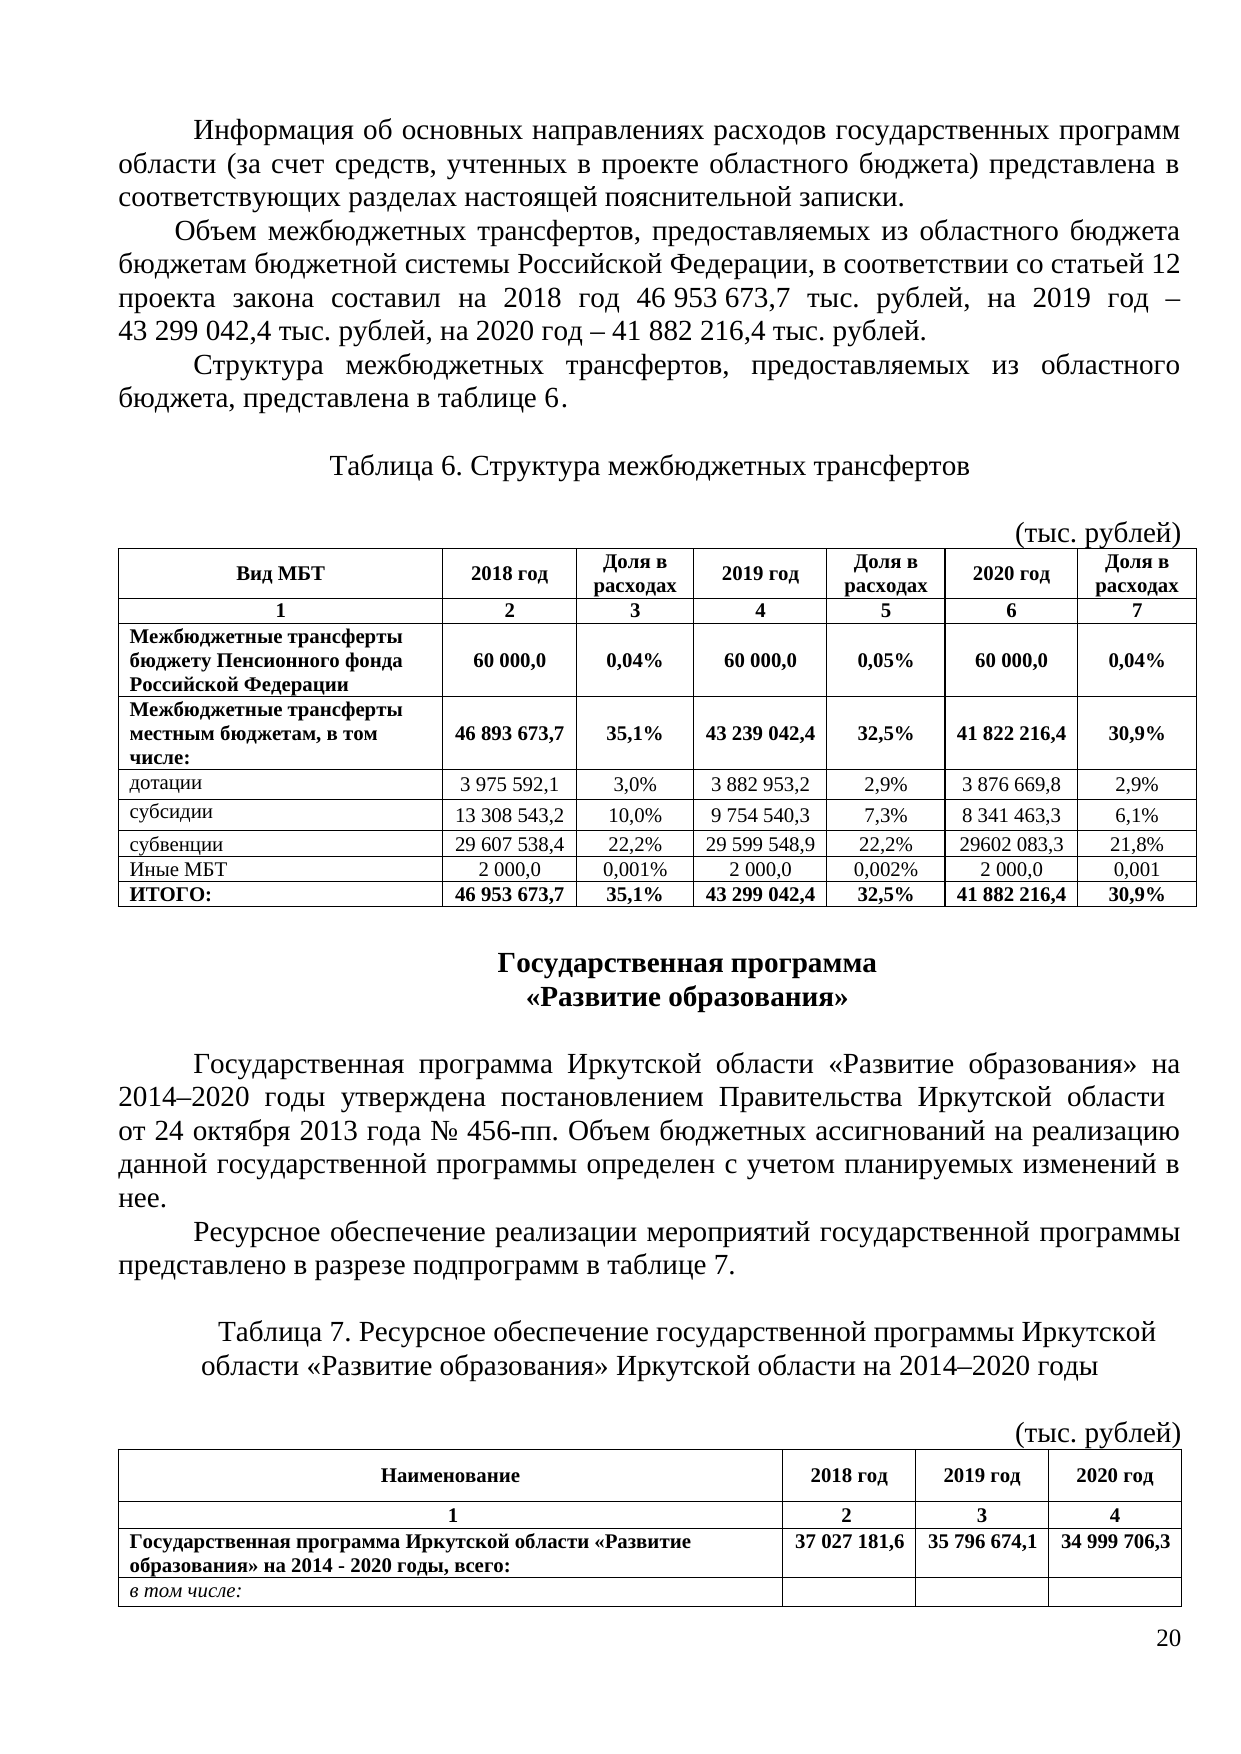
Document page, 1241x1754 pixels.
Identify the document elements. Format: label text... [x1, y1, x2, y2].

table_cell субвенции [119, 831, 442, 856]
table_cell 2 000,0 [946, 857, 1077, 881]
table_cell 4 [1049, 1502, 1181, 1528]
table_cell 2 [443, 599, 576, 622]
text Таблица 6. Структура межбюджетных трансфертов [118, 448, 1181, 481]
table_header 2019 год [694, 549, 826, 597]
table_cell 3 975 592,1 [443, 770, 576, 798]
table_cell 1 [119, 1502, 782, 1528]
table_cell 7,3% [827, 800, 944, 830]
table_header Доля в расходах [827, 549, 944, 597]
table_cell ИТОГО: [119, 882, 442, 906]
table_header 2018 год [783, 1450, 915, 1501]
table_cell 30,9% [1078, 697, 1196, 769]
table_cell 6 [946, 599, 1077, 622]
table_header 2019 год [916, 1450, 1048, 1501]
table_cell 2,9% [1078, 770, 1196, 798]
table_cell 46 893 673,7 [443, 697, 576, 769]
table_cell 3 882 953,2 [694, 770, 826, 798]
table_header Доля в расходах [1078, 549, 1196, 597]
table_cell 5 [827, 599, 944, 622]
table_cell дотации [119, 770, 442, 798]
table_header Доля в расходах [577, 549, 693, 597]
table_cell 29 607 538,4 [443, 831, 576, 856]
text Государственная программа [118, 945, 1181, 979]
table_cell 3 [577, 599, 693, 622]
table_cell 32,5% [827, 882, 944, 906]
table_cell 4 [694, 599, 826, 622]
table_cell 41 882 216,4 [946, 882, 1077, 906]
table_cell 9 754 540,3 [694, 800, 826, 830]
table_cell Межбюджетные трансферты бюджету Пенсионного фонда Российской Федерации [119, 624, 442, 696]
table_cell 29602 083,3 [946, 831, 1077, 856]
table_cell 37 027 181,6 [783, 1529, 915, 1577]
table_header Вид МБТ [119, 549, 442, 597]
table_cell 0,05% [827, 624, 944, 696]
table_cell [916, 1578, 1048, 1606]
text Государственная программа Иркутской области «Развитие образования» на 2014–2020 годы утверждена постановлением Правительства Иркутской области от 24 октября 2013 года № 456-пп. Объем бюджетных ассигнований на реализацию данной государственной программы определен с учетом планируемых изменений в нее. [118, 1046, 1181, 1214]
text Структура межбюджетных трансфертов, предоставляемых из областного бюджета, представлена в таблице 6 . [118, 347, 1181, 414]
table_header 2020 год [1049, 1450, 1181, 1501]
table_cell [783, 1578, 915, 1606]
table_cell Иные МБТ [119, 857, 442, 881]
text «Развитие образования» [118, 979, 1181, 1012]
table_cell 0,04% [577, 624, 693, 696]
text Информация об основных направлениях расходов государственных программ области (за счет средств, учтенных в проекте областного бюджета) представлена в соответствующих разделах настоящей пояснительной записки. [118, 112, 1181, 213]
table_cell 2 000,0 [694, 857, 826, 881]
table_header Наименование [119, 1450, 782, 1501]
table_cell 35,1% [577, 882, 693, 906]
table_cell 32,5% [827, 697, 944, 769]
table_cell 46 953 673,7 [443, 882, 576, 906]
table_cell в том числе: [119, 1578, 782, 1606]
table_header 2020 год [946, 549, 1077, 597]
text Ресурсное обеспечение реализации мероприятий государственной программы представлено в разрезе подпрограмм в таблице 7. [118, 1214, 1181, 1281]
table_cell 60 000,0 [443, 624, 576, 696]
table_cell 2 [783, 1502, 915, 1528]
text (тыс. рублей) [118, 1415, 1181, 1448]
text Таблица 7. Ресурсное обеспечение государственной программы Иркутской области «Развитие образования» Иркутской области на 2014–2020 годы [118, 1314, 1181, 1381]
table_cell Государственная программа Иркутской области «Развитие образования» на 2014 - 2020 годы, всего: [119, 1529, 782, 1577]
table_cell 21,8% [1078, 831, 1196, 856]
table_cell 34 999 706,3 [1049, 1529, 1181, 1577]
table_header 2018 год [443, 549, 576, 597]
table_cell Межбюджетные трансферты местным бюджетам, в том числе: [119, 697, 442, 769]
table_cell 60 000,0 [694, 624, 826, 696]
table_cell 22,2% [577, 831, 693, 856]
text Объем межбюджетных трансфертов, предоставляемых из областного бюджета бюджетам бюджетной системы Российской Федерации, в соответствии со статьей 12 проекта закона составил на 2018 год 46 953 673,7 тыс. рублей, на 2019 год –43 299 042,4 тыс. рублей, на 2020 год – 41 882 216,4 тыс. рублей. [118, 213, 1181, 347]
table_cell 0,001 [1078, 857, 1196, 881]
table_cell 6,1% [1078, 800, 1196, 830]
table_cell 43 239 042,4 [694, 697, 826, 769]
table_cell 35 796 674,1 [916, 1529, 1048, 1577]
table_cell 3 876 669,8 [946, 770, 1077, 798]
table_cell 0,001% [577, 857, 693, 881]
table_cell 60 000,0 [946, 624, 1077, 696]
table_cell 2,9% [827, 770, 944, 798]
table_cell 7 [1078, 599, 1196, 622]
table_cell 30,9% [1078, 882, 1196, 906]
table_cell субсидии [119, 800, 442, 830]
table_cell 29 599 548,9 [694, 831, 826, 856]
table_cell 22,2% [827, 831, 944, 856]
table_cell 1 [119, 599, 442, 622]
table_cell 8 341 463,3 [946, 800, 1077, 830]
table_cell 13 308 543,2 [443, 800, 576, 830]
table_cell 41 822 216,4 [946, 697, 1077, 769]
table_cell 3 [916, 1502, 1048, 1528]
text (тыс. рублей) [118, 515, 1181, 548]
table_cell 0,002% [827, 857, 944, 881]
table_cell [1049, 1578, 1181, 1606]
table_cell 3,0% [577, 770, 693, 798]
table_cell 2 000,0 [443, 857, 576, 881]
table_cell 10,0% [577, 800, 693, 830]
table_cell 35,1% [577, 697, 693, 769]
table_cell 43 299 042,4 [694, 882, 826, 906]
table_cell 0,04% [1078, 624, 1196, 696]
